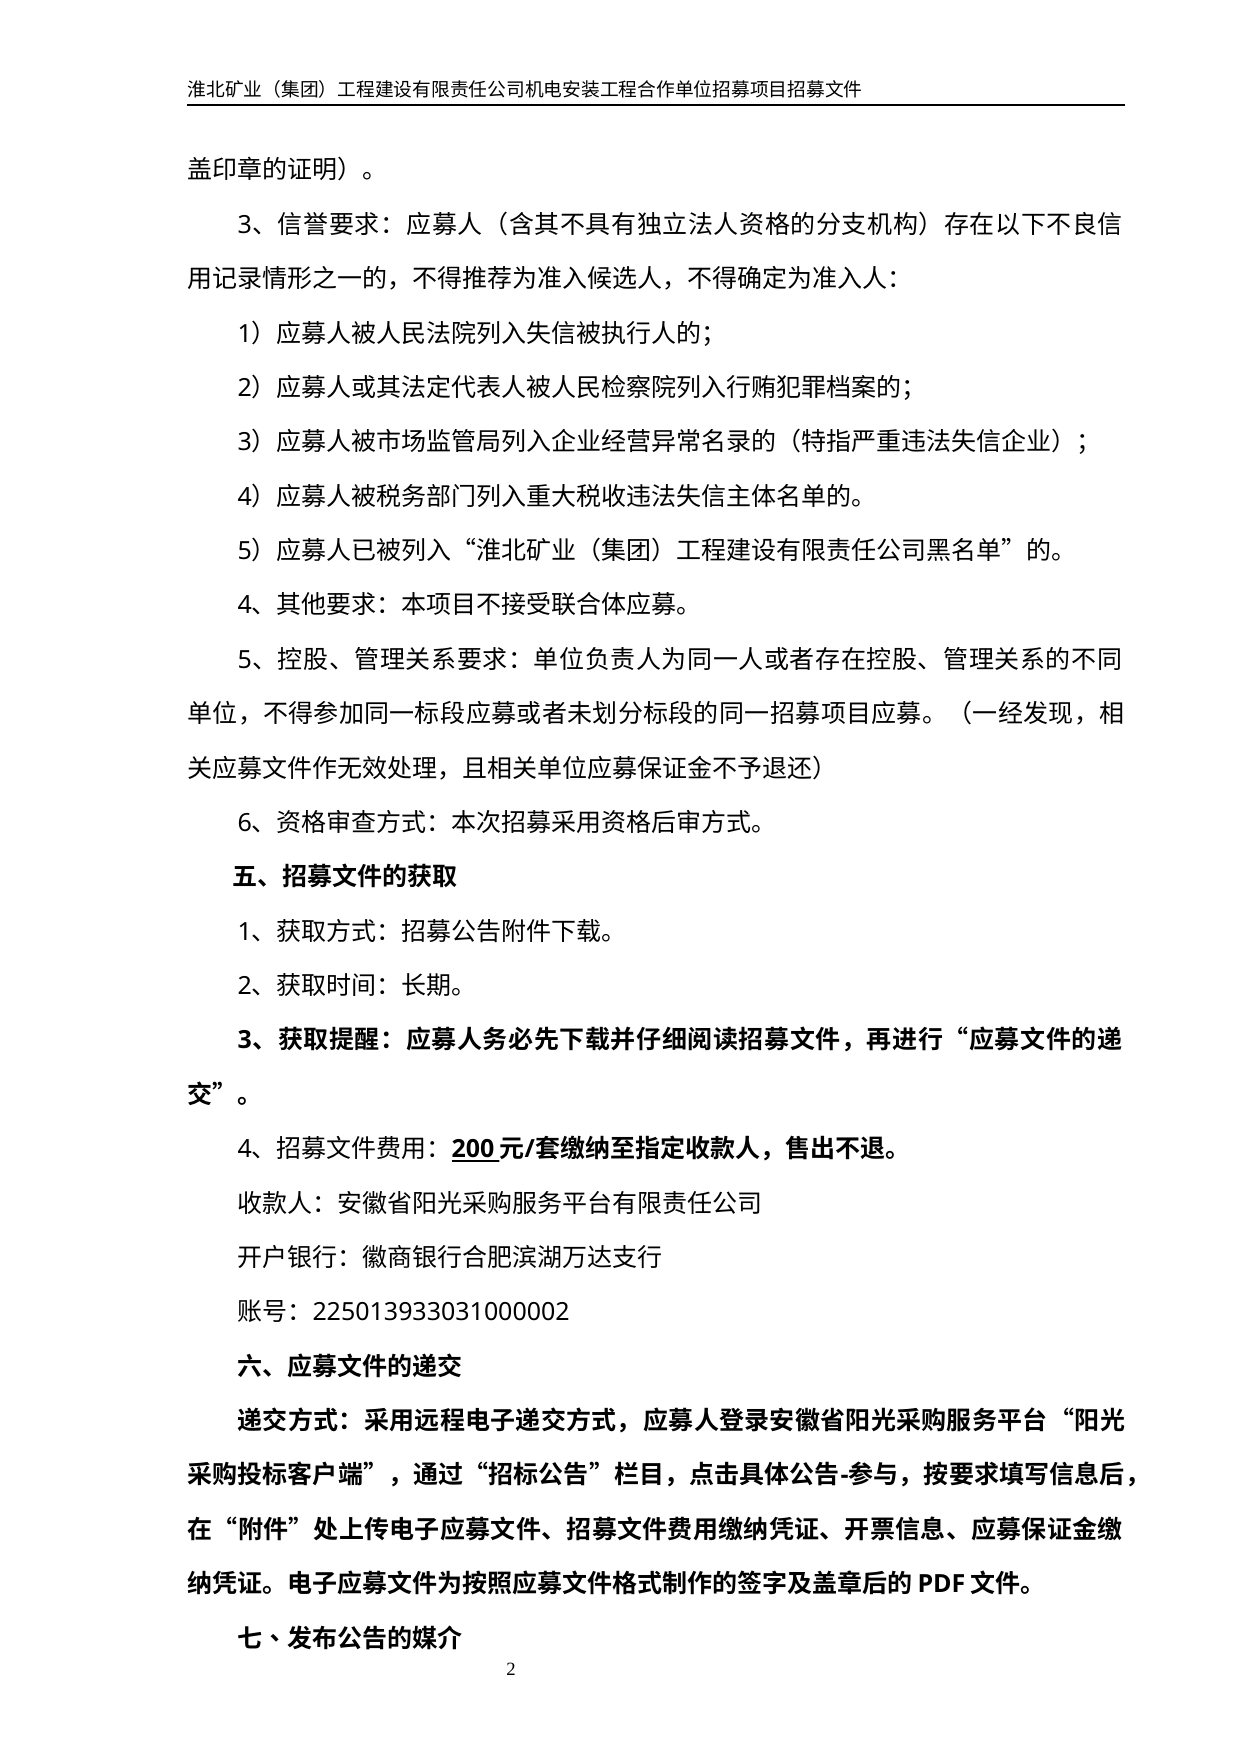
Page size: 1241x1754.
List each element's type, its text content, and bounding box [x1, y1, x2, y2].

text 3）应募人被市场监管局列入企业经营异常名录的（特指严重违法失信企业）； [187, 422, 1125, 458]
text 收款人：安徽省阳光采购服务平台有限责任公司 [187, 1183, 1125, 1219]
text 4）应募人被税务部门列入重大税收违法失信主体名单的。 [187, 476, 1125, 512]
text 六、应募文件的递交 [187, 1346, 1125, 1382]
text 4、其他要求：本项目不接受联合体应募。 [187, 585, 1125, 621]
text 递交方式：采用远程电子递交方式，应募人登录安徽省阳光采购服务平台“阳光采购投标客户端”，通过“招标公告”栏目，点击具体公告-参与，按要求填写信息后，在“附件”处上传电子应募文件、招募文件费用缴纳凭证、开票信息、应募保证金缴纳凭证。电子应募文件为按照应募文件格式制作的签字及盖章后的PDF文件。 [187, 1401, 1125, 1600]
text 1、获取方式：招募公告附件下载。 [187, 911, 1125, 947]
text 3、信誉要求：应募人（含其不具有独立法人资格的分支机构）存在以下不良信用记录情形之一的，不得推荐为准入候选人，不得确定为准入人： [187, 204, 1125, 295]
text 七、发布公告的媒介 [187, 1618, 1125, 1654]
text 3、获取提醒：应募人务必先下载并仔细阅读招募文件，再进行“应募文件的递交”。 [187, 1020, 1125, 1111]
text 5）应募人已被列入“淮北矿业（集团）工程建设有限责任公司黑名单”的。 [187, 531, 1125, 567]
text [187, 150, 1125, 186]
text 5、控股、管理关系要求：单位负责人为同一人或者存在控股、管理关系的不同单位，不得参加同一标段应募或者未划分标段的同一招募项目应募。（一经发现，相关应募文件作无效处理，且相关单位应募保证金不予退还） [187, 639, 1125, 784]
list 五、招募文件的获取 [232, 857, 1125, 893]
text 4、招募文件费用：200元/套缴纳至指定收款人，售出不退。 [187, 1129, 1125, 1165]
text 2、获取时间：长期。 [187, 966, 1125, 1002]
text 2）应募人或其法定代表人被人民检察院列入行贿犯罪档案的； [187, 367, 1125, 404]
text 6、资格审查方式：本次招募采用资格后审方式。 [187, 802, 1125, 839]
text 1）应募人被人民法院列入失信被执行人的； [187, 313, 1125, 349]
text 开户银行：徽商银行合肥滨湖万达支行 [187, 1237, 1125, 1274]
text 账号：225013933031000002 [187, 1292, 1125, 1328]
